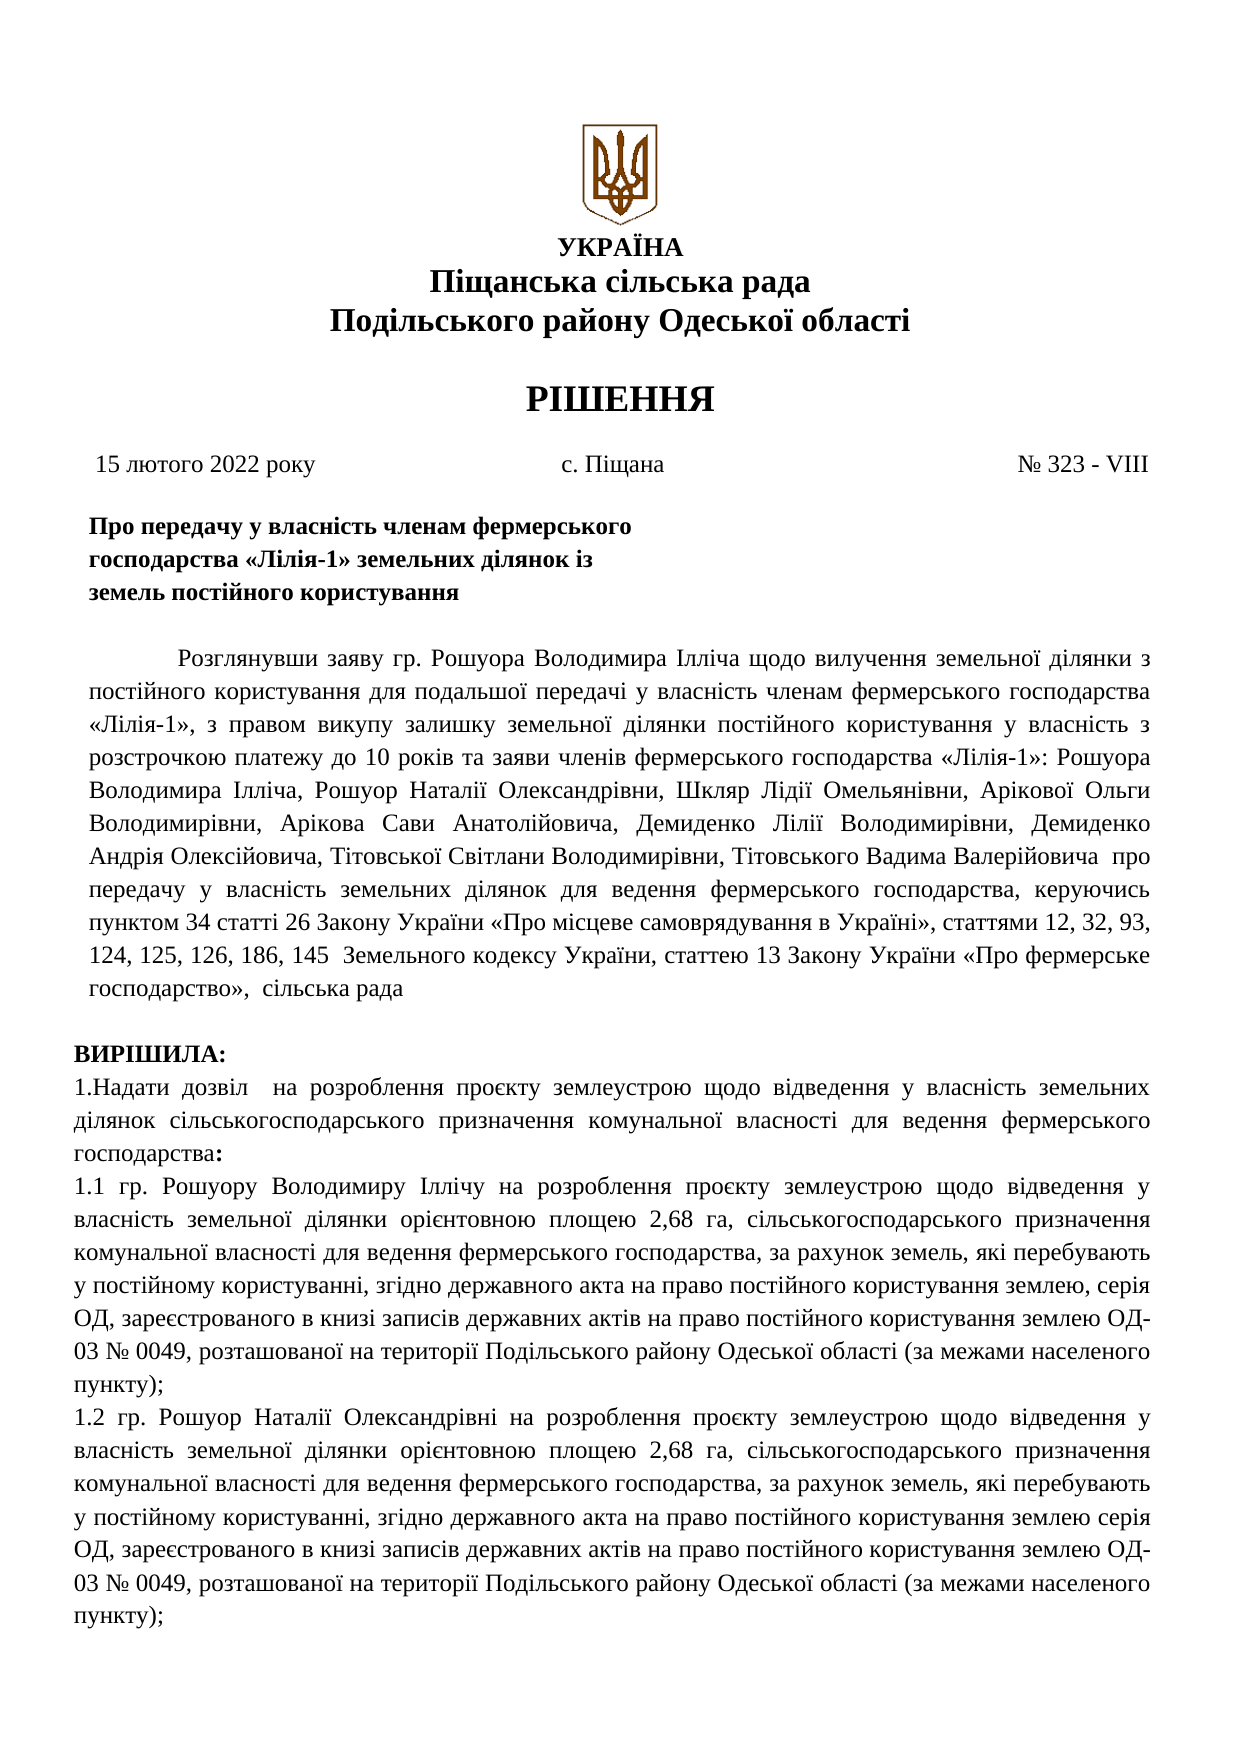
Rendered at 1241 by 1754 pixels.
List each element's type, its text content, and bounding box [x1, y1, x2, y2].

text РІШЕННЯ [88, 377, 1152, 420]
text 1.2 гр. Рошуор Наталії Олександрівні на розроблення проєкту землеустрою щодо відведення у власність земельної ділянки орієнтовною площею 2,68 га, сільськогосподарського призначення комунальної власності для ведення фермерського господарства, за рахунок земель, які перебувають у постійному користуванні, згідно державного акта на право постійного користування землею серія ОД, зареєстрованого в книзі записів державних актів на право постійного користування землею ОД-03 № 0049, розташованої на території Подільського району Одеської області (за межами населеного пункту); [74, 1402, 1152, 1629]
text 1.1 гр. Рошуору Володимиру Іллічу на розроблення проєкту землеустрою щодо відведення у власність земельної ділянки орієнтовною площею 2,68 га, сільськогосподарського призначення комунальної власності для ведення фермерського господарства, за рахунок земель, які перебувають у постійному користуванні, згідно державного акта на право постійного користування землею, серія ОД, зареєстрованого в книзі записів державних актів на право постійного користування землею ОД-03 № 0049, розташованої на території Подільського району Одеської області (за межами населеного пункту); [74, 1171, 1152, 1398]
text 15 лютого 2022 року с. Піщана № 323 - VIII [88, 449, 1152, 477]
text Подільського району Одеської області [88, 300, 1152, 338]
text ВИРІШИЛА: [74, 1039, 1152, 1068]
text УКРАЇНА [88, 231, 1152, 262]
text Піщанська сільська рада [88, 262, 1152, 300]
picture [575, 118, 665, 231]
text 1.Надати дозвіл на розроблення проєкту землеустрою щодо відведення у власність земельних ділянок сільськогосподарського призначення комунальної власності для ведення фермерського господарства: [74, 1072, 1152, 1167]
text Про передачу у власність членам фермерського господарства «Лілія-1» земельних ділянок із земель постійного користування [88, 511, 664, 606]
text Розглянувши заяву гр. Рошуора Володимира Ілліча щодо вилучення земельної ділянки з постійного користування для подальшої передачі у власність членам фермерського господарства «Лілія-1», з правом викупу залишку земельної ділянки постійного користування у власність з розстрочкою платежу до 10 років та заяви членів фермерського господарства «Лілія-1»: Рошуора Володимира Ілліча, Рошуор Наталії Олександрівни, Шкляр Лідії Омельянівни, Арікової Ольги Володимирівни, Арікова Сави Анатолійовича, Демиденко Лілії Володимирівни, Демиденко Андрія Олексійовича, Тітовської Світлани Володимирівни, Тітовського Вадима Валерійовича про передачу у власність земельних ділянок для ведення фермерського господарства, керуючись пунктом 34 статті 26 Закону України «Про місцеве самоврядування в Україні», статтями 12, 32, 93, 124, 125, 126, 186, 145 Земельного кодексу України, статтею 13 Закону України «Про фермерське господарство», сільська рада [88, 643, 1152, 1002]
